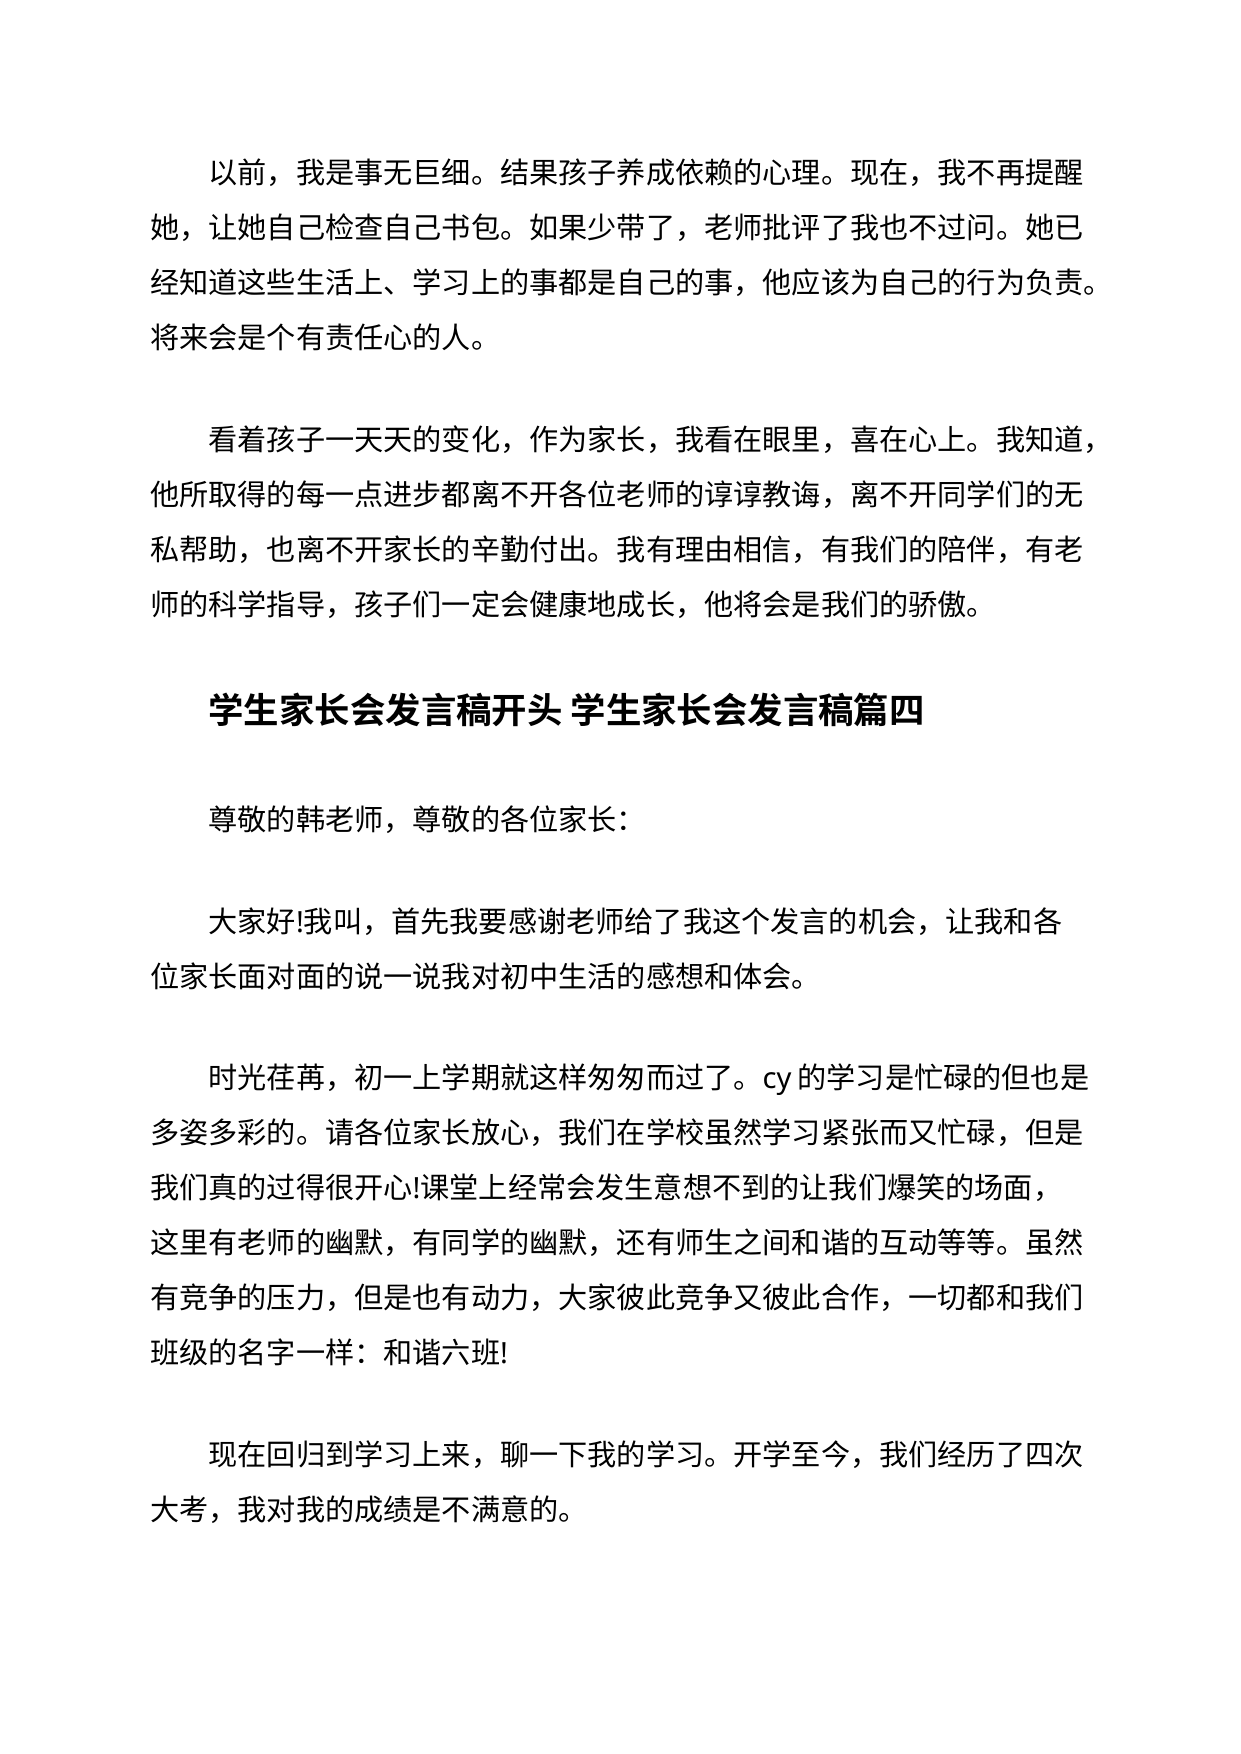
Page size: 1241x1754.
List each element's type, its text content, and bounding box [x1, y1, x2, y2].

text 看着孩子一天天的变化，作为家长，我看在眼里，喜在心上。我知道，他所取得的每一点进步都离不开各位老师的谆谆教诲，离不开同学们的无私帮助，也离不开家长的辛勤付出。我有理由相信，有我们的陪伴，有老师的科学指导，孩子们一定会健康地成长，他将会是我们的骄傲。 [150, 416, 1090, 623]
text 大家好!我叫，首先我要感谢老师给了我这个发言的机会，让我和各位家长面对面的说一说我对初中生活的感想和体会。 [150, 898, 1090, 995]
text 学生家长会发言稿开头 学生家长会发言稿篇四 [150, 683, 1090, 734]
text 时光荏苒，初一上学期就这样匆匆而过了。cy的学习是忙碌的但也是多姿多彩的。请各位家长放心，我们在学校虽然学习紧张而又忙碌，但是我们真的过得很开心!课堂上经常会发生意想不到的让我们爆笑的场面，这里有老师的幽默，有同学的幽默，还有师生之间和谐的互动等等。虽然有竞争的压力，但是也有动力，大家彼此竞争又彼此合作，一切都和我们班级的名字一样：和谐六班! [150, 1055, 1090, 1372]
text 现在回归到学习上来，聊一下我的学习。开学至今，我们经历了四次大考，我对我的成绩是不满意的。 [150, 1432, 1090, 1529]
text 尊敬的韩老师，尊敬的各位家长： [150, 796, 1090, 839]
text 以前，我是事无巨细。结果孩子养成依赖的心理。现在，我不再提醒她，让她自己检查自己书包。如果少带了，老师批评了我也不过问。她已经知道这些生活上、学习上的事都是自己的事，他应该为自己的行为负责。将来会是个有责任心的人。 [150, 150, 1090, 357]
